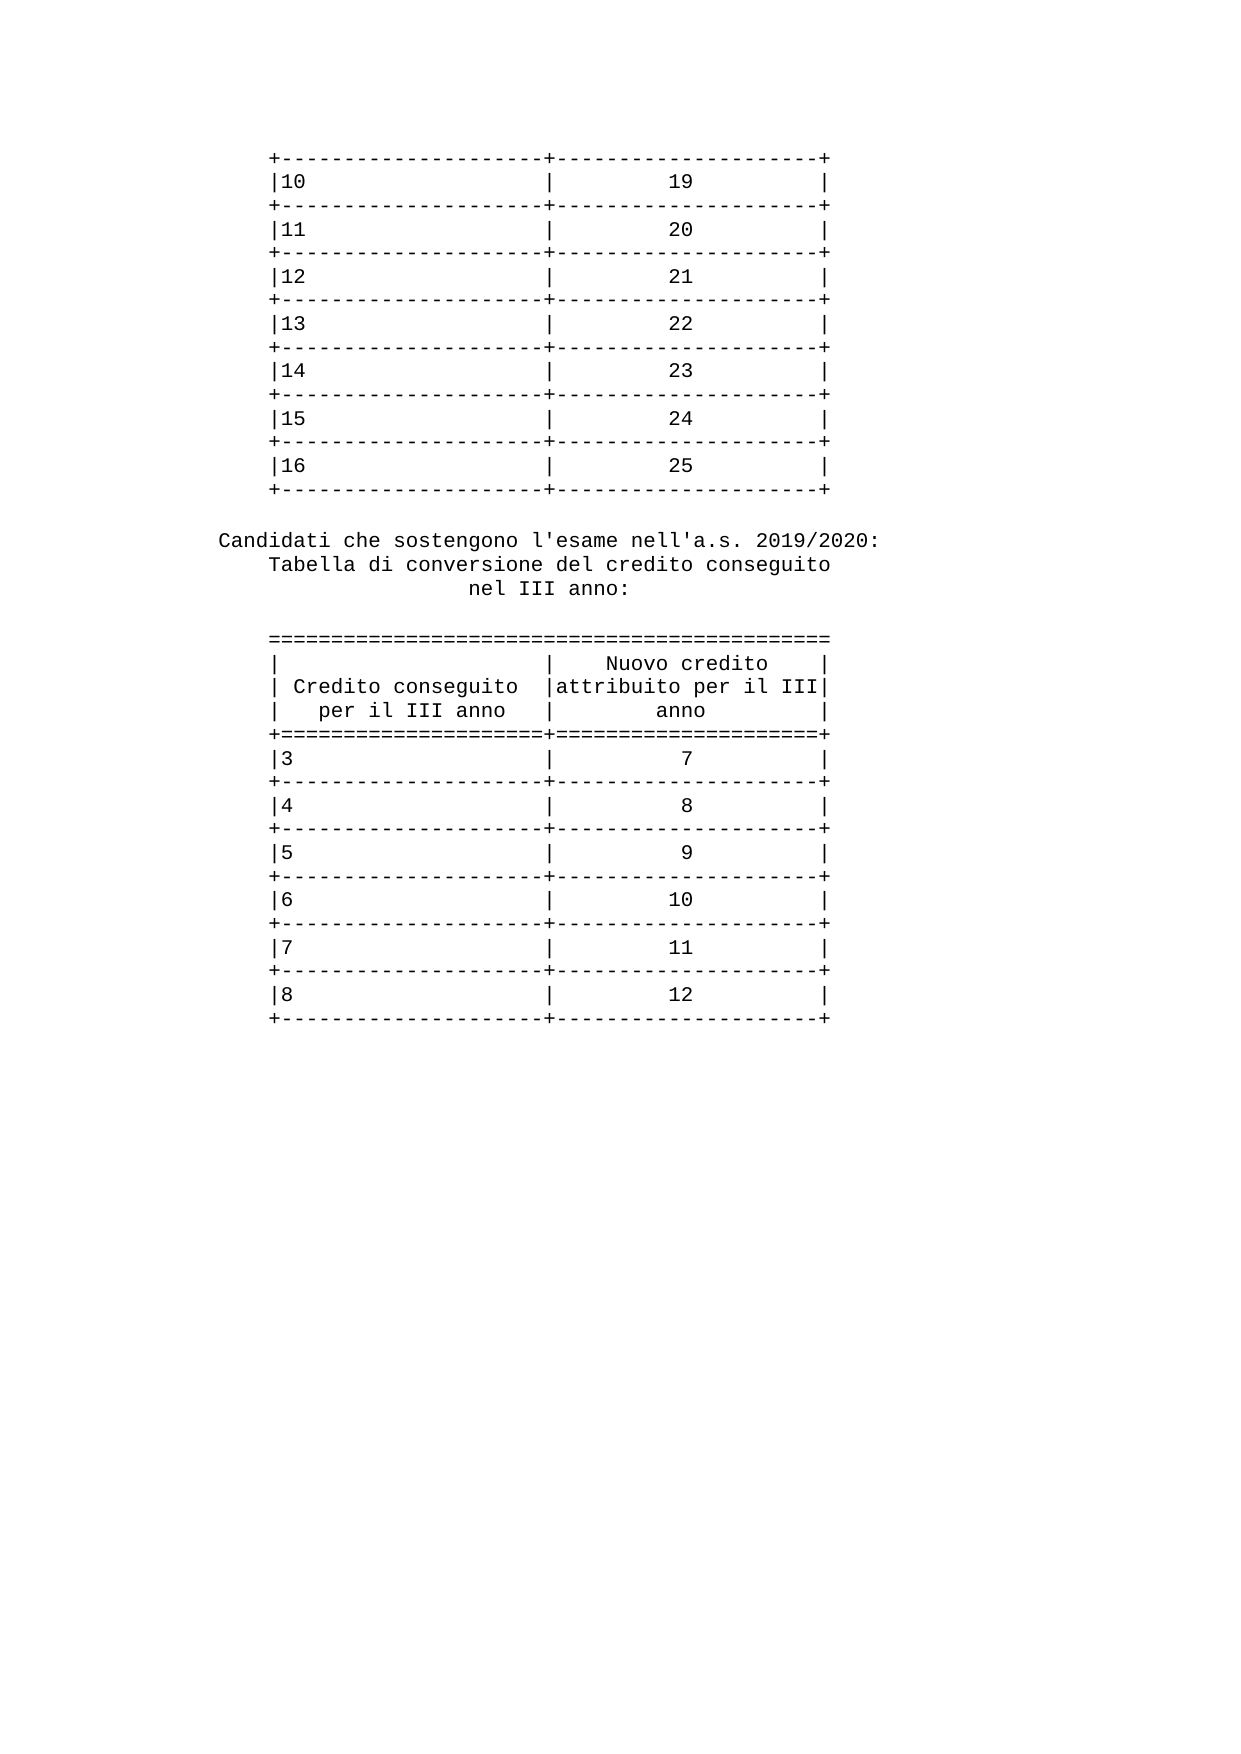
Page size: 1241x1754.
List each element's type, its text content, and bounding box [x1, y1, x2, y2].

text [118, 195, 1122, 218]
text Tabella di conversione del credito conseguito [118, 554, 1122, 578]
text +---------------------+---------------------+ [118, 431, 1122, 455]
text +---------------------+---------------------+ [118, 384, 1122, 408]
text ============================================= [118, 629, 1122, 653]
text |13 | 22 | [118, 313, 1122, 337]
text +---------------------+---------------------+ [118, 771, 1122, 795]
text +---------------------+---------------------+ [118, 1008, 1122, 1031]
text +---------------------+---------------------+ [118, 913, 1122, 937]
text |4 | 8 | [118, 795, 1122, 818]
text |11 | 20 | [118, 218, 1122, 242]
text | per il III anno | anno | [118, 700, 1122, 724]
text |6 | 10 | [118, 889, 1122, 913]
text +---------------------+---------------------+ [118, 960, 1122, 984]
text |10 | 19 | [118, 171, 1122, 195]
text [118, 148, 1122, 171]
text |16 | 25 | [118, 455, 1122, 479]
text |7 | 11 | [118, 937, 1122, 960]
text +---------------------+---------------------+ [118, 866, 1122, 889]
text | Credito conseguito |attribuito per il III| [118, 677, 1122, 700]
text nel III anno: [118, 578, 1122, 601]
text |8 | 12 | [118, 984, 1122, 1008]
text | | Nuovo credito | [118, 653, 1122, 677]
text +=====================+=====================+ [118, 724, 1122, 747]
text |15 | 24 | [118, 408, 1122, 431]
text Candidati che sostengono l'esame nell'a.s. 2019/2020: [118, 530, 1122, 554]
text |12 | 21 | [118, 266, 1122, 289]
text +---------------------+---------------------+ [118, 337, 1122, 360]
text +---------------------+---------------------+ [118, 479, 1122, 502]
text |3 | 7 | [118, 747, 1122, 771]
text |5 | 9 | [118, 842, 1122, 866]
text |14 | 23 | [118, 360, 1122, 384]
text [118, 242, 1122, 266]
text +---------------------+---------------------+ [118, 289, 1122, 313]
text +---------------------+---------------------+ [118, 818, 1122, 842]
